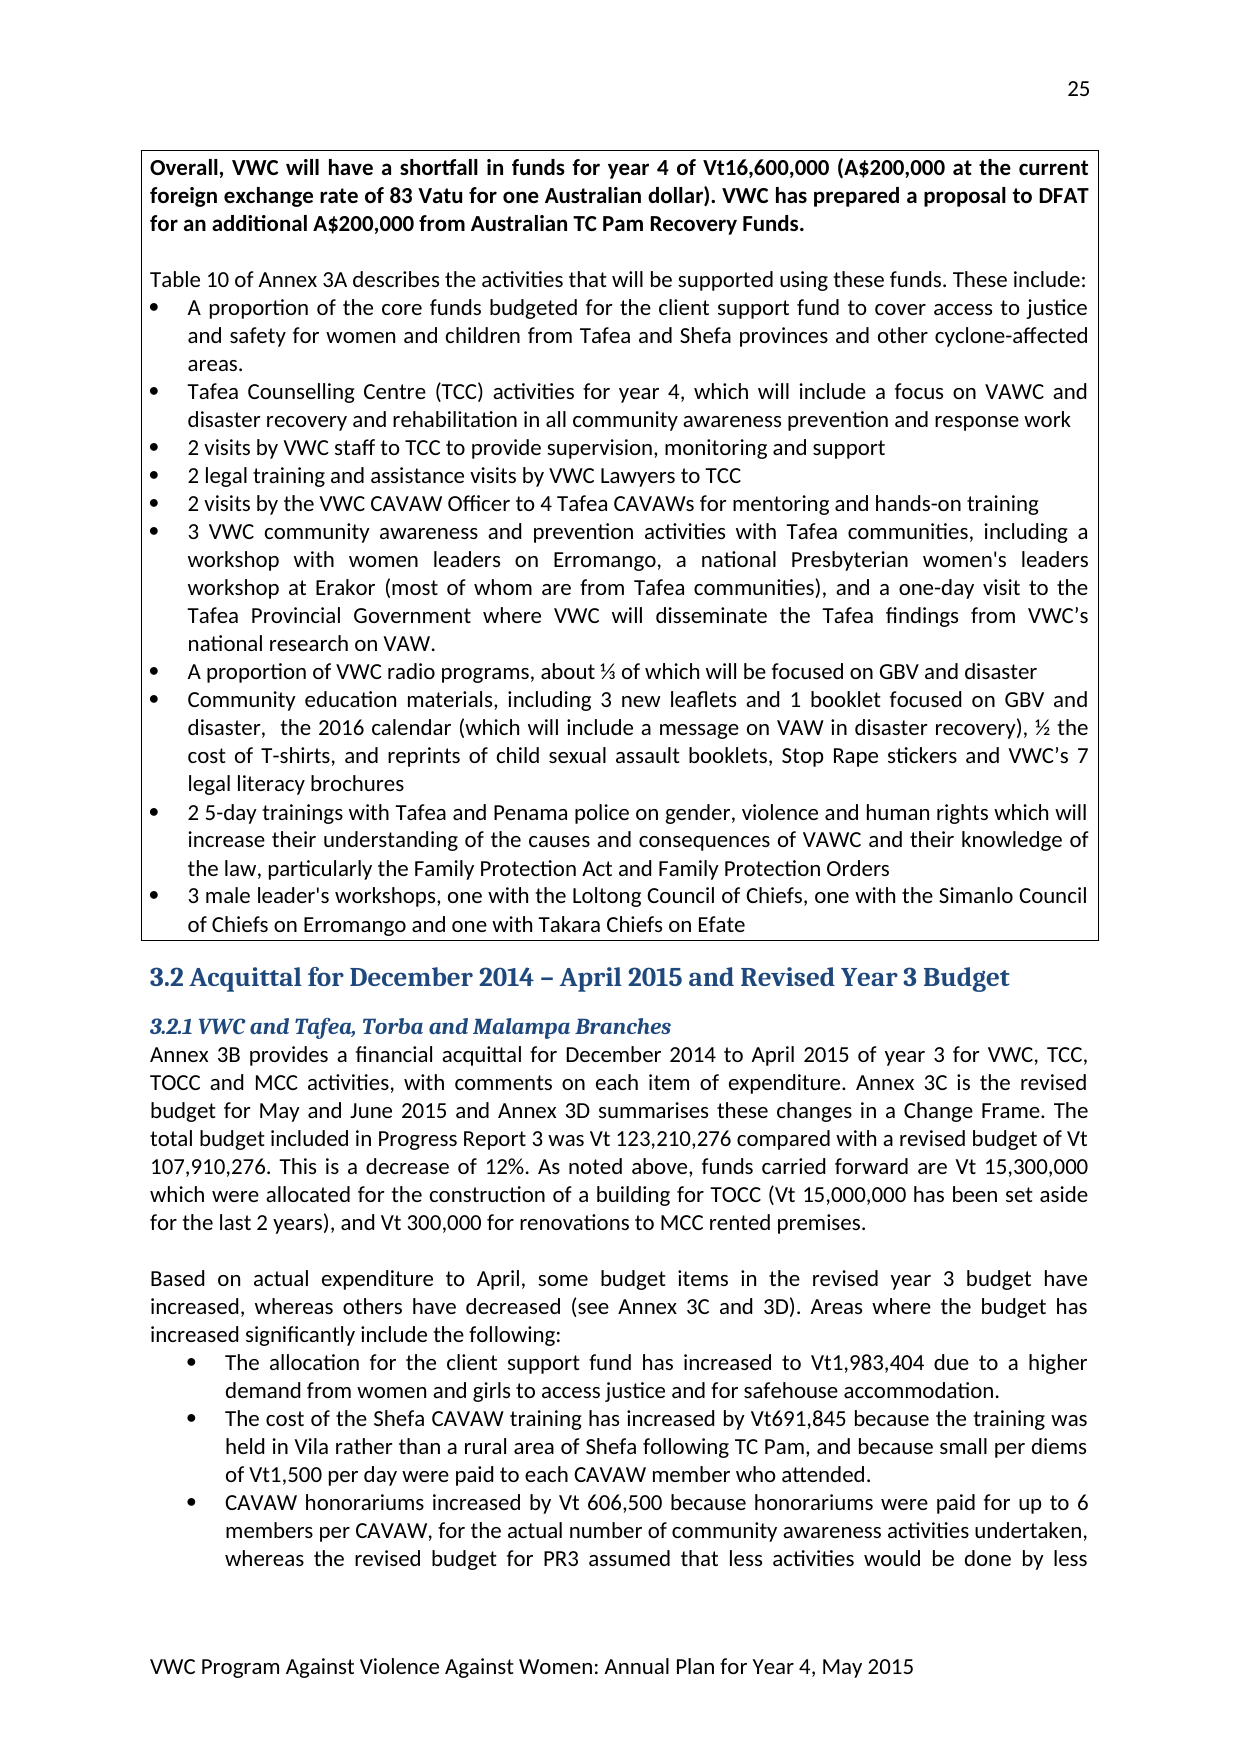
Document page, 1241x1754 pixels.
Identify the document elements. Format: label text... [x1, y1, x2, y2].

text Overall, VWC will have a shortfall in funds for year 4 of Vt16,600,000 (A$200,000 at the current foreign exchange rate of 83 Vatu for one Australian dollar). VWC has prepared a proposal to DFAT for an additional A$200,000 from Australian TC Pam Recovery Funds. [142, 151, 1098, 237]
text Based on actual expenditure to April, some budget items in the revised year 3 budget have increased, whereas others have decreased (see Annex 3C and 3D). Areas where the budget has increased significantly include the following: [150, 1264, 1090, 1348]
subtitle 3.2.1 VWC and Tafea, Torba and Malampa Branches [150, 1014, 1090, 1040]
text Annex 3B provides a financial acquittal for December 2014 to April 2015 of year 3 for VWC, TCC, TOCC and MCC activities, with comments on each item of expenditure. Annex 3C is the revised budget for May and June 2015 and Annex 3D summarises these changes in a Change Frame. The total budget included in Progress Report 3 was Vt 123,210,276 compared with a revised budget of Vt 107,910,276. This is a decrease of 12%. As noted above, funds carried forward are Vt 15,300,000 which were allocated for the construction of a building for TOCC (Vt 15,000,000 has been set aside for the last 2 years), and Vt 300,000 for renovations to MCC rented premises. [150, 1040, 1090, 1236]
list The cost of the Shefa CAVAW training has increased by Vt691,845 because the training was held in Vila rather than a rural area of Shefa following TC Pam, and because small per diems of Vt1,500 per day were paid to each CAVAW member who attended. [187, 1404, 1090, 1488]
list A proportion of the core funds budgeted for the client support fund to cover access to justice and safety for women and children from Tafea and Shefa provinces and other cyclone-affected areas. [150, 293, 1090, 377]
list Community education materials, including 3 new leaflets and 1 booklet focused on GBV and disaster, the 2016 calendar (which will include a message on VAW in disaster recovery), ½ the cost of T-shirts, and reprints of child sexual assault booklets, Stop Rape stickers and VWC’s 7 legal literacy brochures [150, 686, 1090, 798]
text Table 10 of Annex 3A describes the activities that will be supported using these funds. These include: [150, 265, 1090, 293]
list 2 5-day trainings with Tafea and Penama police on gender, violence and human rights which will increase their understanding of the causes and consequences of VAWC and their knowledge of the law, particularly the Family Protection Act and Family Protection Orders [150, 798, 1090, 878]
list 3 male leader's workshops, one with the Loltong Council of Chiefs, one with the Simanlo Council of Chiefs on Erromango and one with Takara Chiefs on Efate [142, 878, 1098, 940]
list 3 VWC community awareness and prevention activities with Tafea communities, including a workshop with women leaders on Erromango, a national Presbyterian women's leaders workshop at Erakor (most of whom are from Tafea communities), and a one-day visit to the Tafea Provincial Government where VWC will disseminate the Tafea findings from VWC’s national research on VAW. [150, 517, 1090, 657]
list Tafea Counselling Centre (TCC) activities for year 4, which will include a focus on VAWC and disaster recovery and rehabilitation in all community awareness prevention and response work [150, 377, 1090, 433]
subtitle 3.2 Acquittal for December 2014 – April 2015 and Revised Year 3 Budget [150, 962, 1090, 993]
list 2 legal training and assistance visits by VWC Lawyers to TCC [150, 461, 1090, 489]
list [187, 1488, 1090, 1572]
list The allocation for the client support fund has increased to Vt1,983,404 due to a higher demand from women and girls to access justice and for safehouse accommodation. [187, 1348, 1090, 1404]
list 2 visits by VWC staff to TCC to provide supervision, monitoring and support [150, 433, 1090, 461]
list A proportion of VWC radio programs, about ⅓ of which will be focused on GBV and disaster [150, 657, 1090, 686]
list 2 visits by the VWC CAVAW Officer to 4 Tafea CAVAWs for mentoring and hands-on training [150, 489, 1090, 517]
